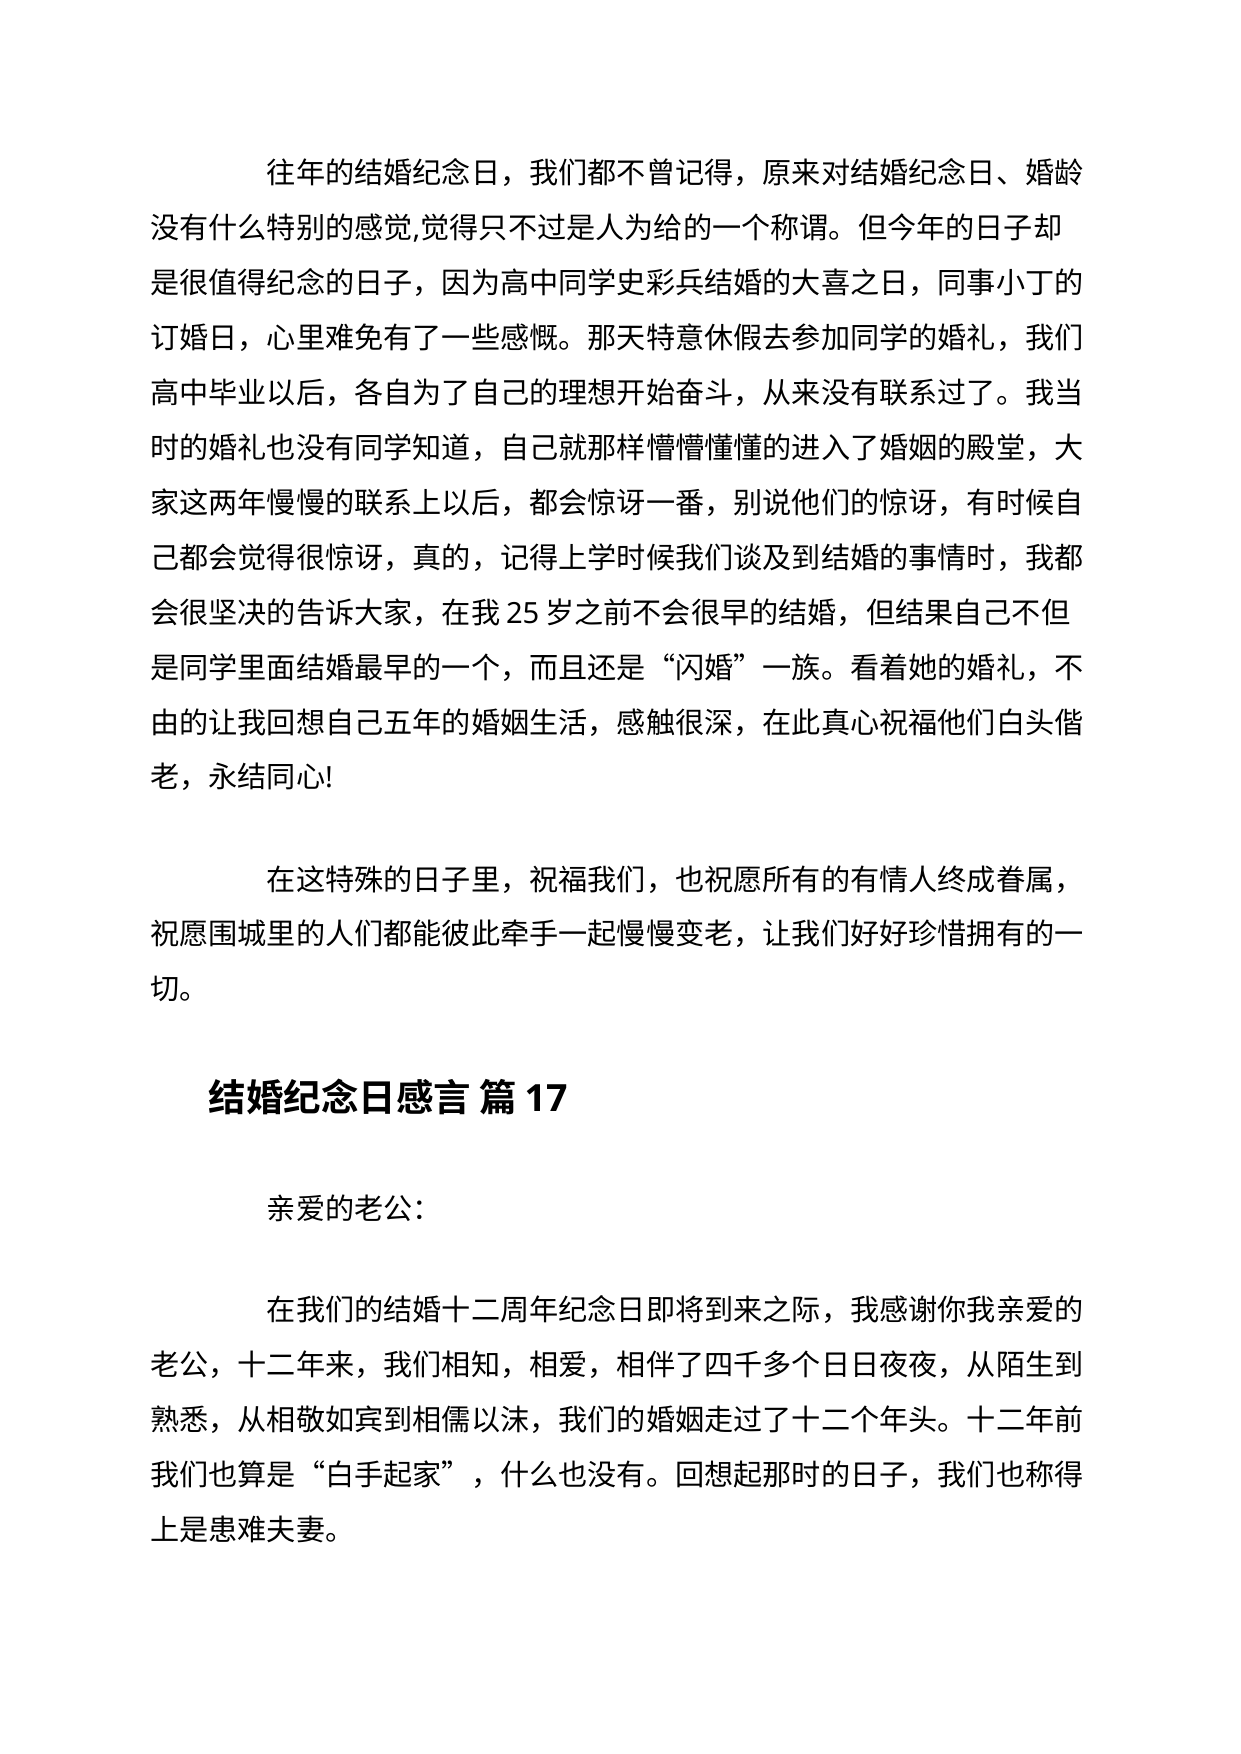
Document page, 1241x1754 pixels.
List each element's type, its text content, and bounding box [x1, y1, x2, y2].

text 在这特殊的日子里，祝福我们，也祝愿所有的有情人终成眷属，祝愿围城里的人们都能彼此牵手一起慢慢变老，让我们好好珍惜拥有的一切。 [150, 856, 1090, 1008]
text 在我们的结婚十二周年纪念日即将到来之际，我感谢你我亲爱的老公，十二年来，我们相知，相爱，相伴了四千多个日日夜夜，从陌生到熟悉，从相敬如宾到相儒以沫，我们的婚姻走过了十二个年头。十二年前我们也算是“白手起家”，什么也没有。回想起那时的日子，我们也称得上是患难夫妻。 [150, 1287, 1090, 1549]
text 亲爱的老公： [150, 1185, 1090, 1227]
text 结婚纪念日感言 篇17 [150, 1068, 1090, 1122]
text 往年的结婚纪念日，我们都不曾记得，原来对结婚纪念日、婚龄没有什么特别的感觉,觉得只不过是人为给的一个称谓。但今年的日子却是很值得纪念的日子，因为高中同学史彩兵结婚的大喜之日，同事小丁的订婚日，心里难免有了一些感慨。那天特意休假去参加同学的婚礼，我们高中毕业以后，各自为了自己的理想开始奋斗，从来没有联系过了。我当时的婚礼也没有同学知道，自己就那样懵懵懂懂的进入了婚姻的殿堂，大家这两年慢慢的联系上以后，都会惊讶一番，别说他们的惊讶，有时候自己都会觉得很惊讶，真的，记得上学时候我们谈及到结婚的事情时，我都会很坚决的告诉大家，在我25岁之前不会很早的结婚，但结果自己不但是同学里面结婚最早的一个，而且还是“闪婚”一族。看着她的婚礼，不由的让我回想自己五年的婚姻生活，感触很深，在此真心祝福他们白头偕老，永结同心! [150, 150, 1090, 796]
